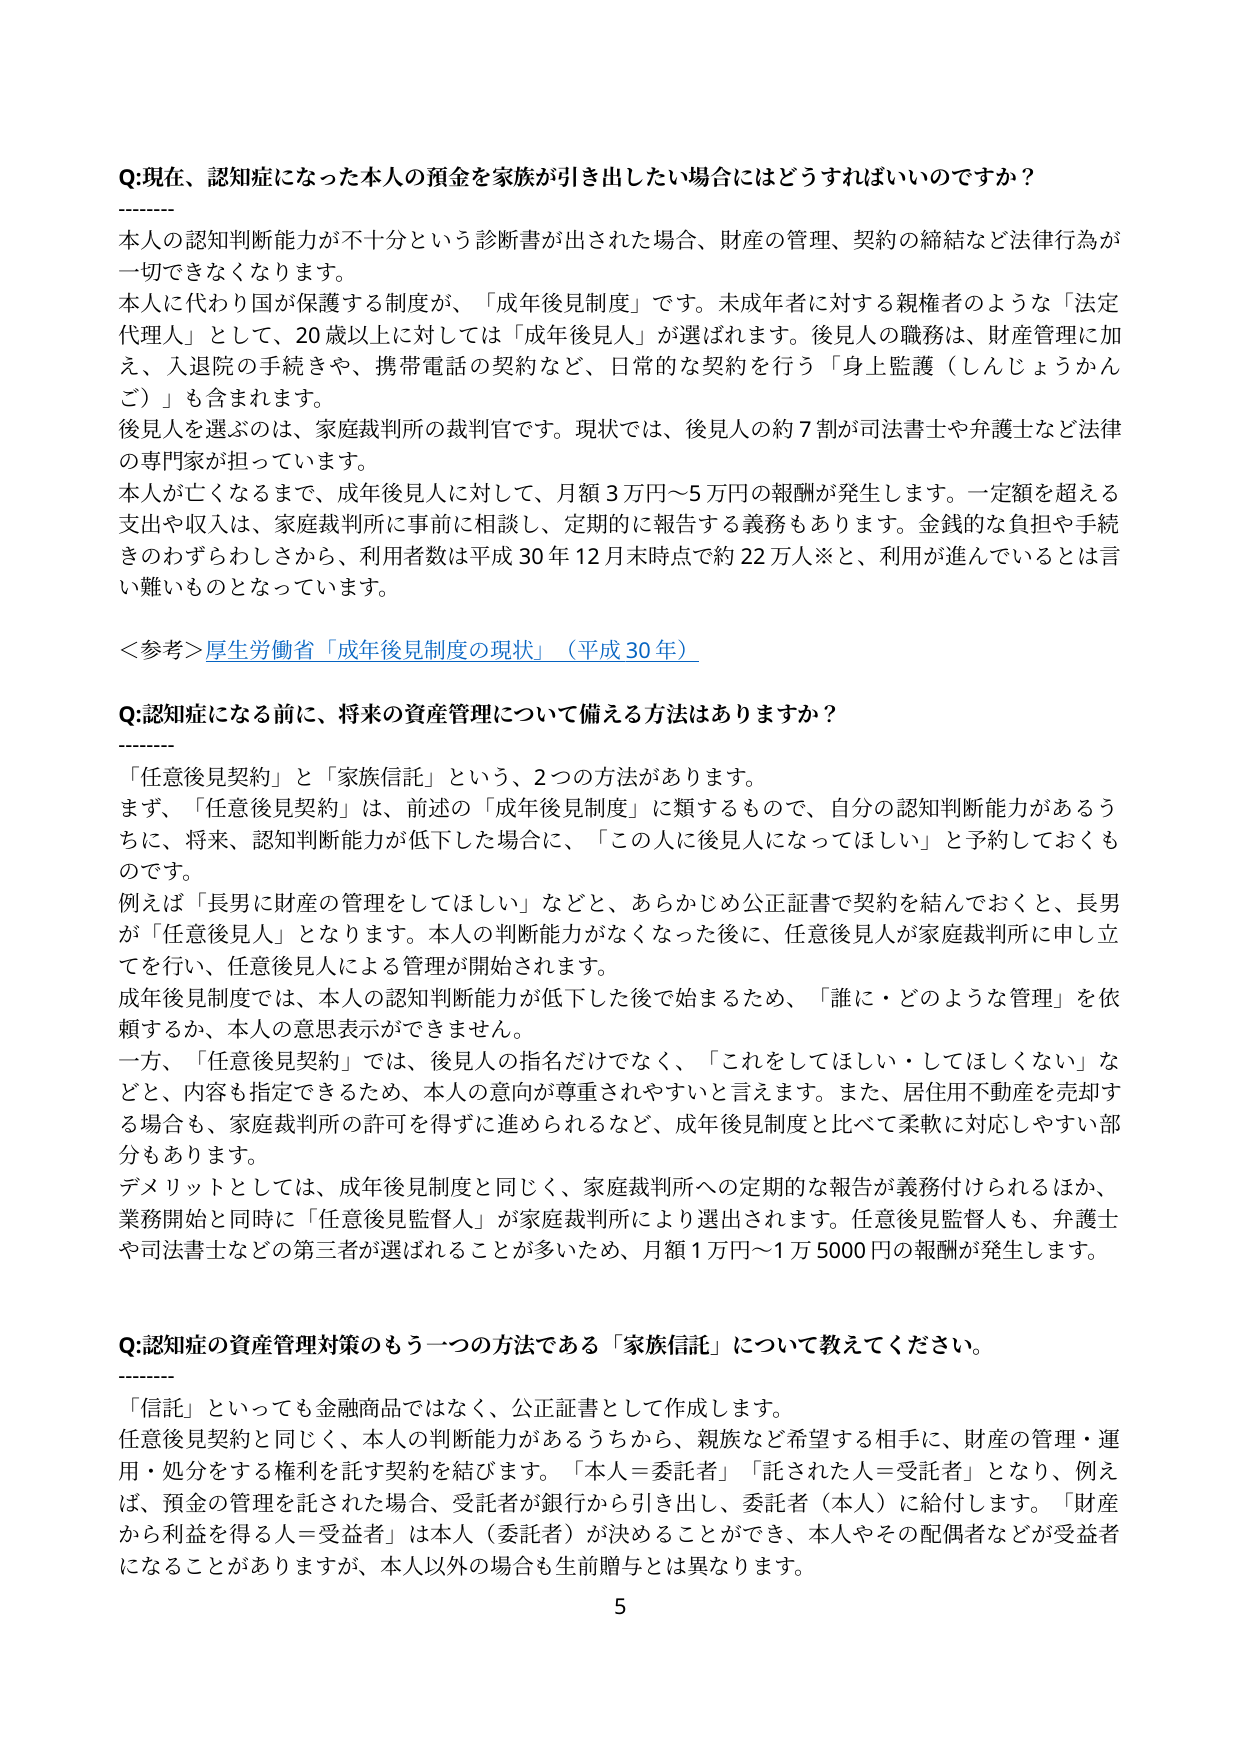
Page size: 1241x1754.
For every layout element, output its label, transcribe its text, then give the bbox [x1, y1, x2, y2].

text 任意後見契約と同じく、本人の判断能力があるうちから、親族など希望する相手に、財産の管理・運用・処分をする権利を託す契約を結びます。「本人＝委託者」「託された人＝受託者」となり、例えば、預金の管理を託された場合、受託者が銀行から引き出し、委託者（本人）に給付します。「財産から利益を得る人＝受益者」は本人（委託者）が決めることができ、本人やその配偶者などが受益者になることがありますが、本人以外の場合も生前贈与とは異なります。 [118, 1423, 1122, 1581]
text 例えば「長男に財産の管理をしてほしい」などと、あらかじめ公正証書で契約を結んでおくと、長男が「任意後見人」となります。本人の判断能力がなくなった後に、任意後見人が家庭裁判所に申し立てを行い、任意後見人による管理が開始されます。 [118, 886, 1122, 981]
text 後見人を選ぶのは、家庭裁判所の裁判官です。現状では、後見人の約7割が司法書士や弁護士など法律の専門家が担っています。 [118, 413, 1122, 476]
text まず、「任意後見契約」は、前述の「成年後見制度」に類するもので、自分の認知判断能力があるうちに、将来、認知判断能力が低下した場合に、「この人に後見人になってほしい」と予約しておくものです。 [118, 791, 1122, 886]
text 成年後見制度では、本人の認知判断能力が低下した後で始まるため、「誰に・どのような管理」を依頼するか、本人の意思表示ができません。 一方、「任意後見契約」では、後見人の指名だけでなく、「これをしてほしい・してほしくない」などと、内容も指定できるため、本人の意向が尊重されやすいと言えます。また、居住用不動産を売却する場合も、家庭裁判所の許可を得ずに進められるなど、成年後見制度と比べて柔軟に対応しやすい部分もあります。 [118, 981, 1122, 1170]
text Q:認知症になる前に、将来の資産管理について備える方法はありますか？ -------- 「任意後見契約」と「家族信託」という、2つの方法があります。 [118, 665, 1122, 791]
text デメリットとしては、成年後見制度と同じく、家庭裁判所への定期的な報告が義務付けられるほか、業務開始と同時に「任意後見監督人」が家庭裁判所により選出されます。任意後見監督人も、弁護士や司法書士などの第三者が選ばれることが多いため、月額1万円～1万5000円の報酬が発生します。 [118, 1170, 1122, 1265]
text Q:現在、認知症になった本人の預金を家族が引き出したい場合にはどうすればいいのですか？ -------- 本人の認知判断能力が不十分という診断書が出された場合、財産の管理、契約の締結など法律行為が一切できなくなります。 [118, 160, 1122, 286]
text 本人が亡くなるまで、成年後見人に対して、月額3万円～5万円の報酬が発生します。一定額を超える支出や収入は、家庭裁判所に事前に相談し、定期的に報告する義務もあります。金銭的な負担や手続きのわずらわしさから、利用者数は平成30年12月末時点で約22万人※と、利用が進んでいるとは言い難いものとなっています。 [118, 476, 1122, 602]
text ＜参考＞厚生労働省「成年後見制度の現状」（平成30年） [118, 634, 1122, 665]
text Q:認知症の資産管理対策のもう一つの方法である「家族信託」について教えてください。 -------- 「信託」といっても金融商品ではなく、公正証書として作成します。 [118, 1328, 1122, 1423]
text 本人に代わり国が保護する制度が、「成年後見制度」です。未成年者に対する親権者のような「法定代理人」として、20歳以上に対しては「成年後見人」が選ばれます。後見人の職務は、財産管理に加え、入退院の手続きや、携帯電話の契約など、日常的な契約を行う「身上監護（しんじょうかんご）」も含まれます。 [118, 286, 1122, 413]
